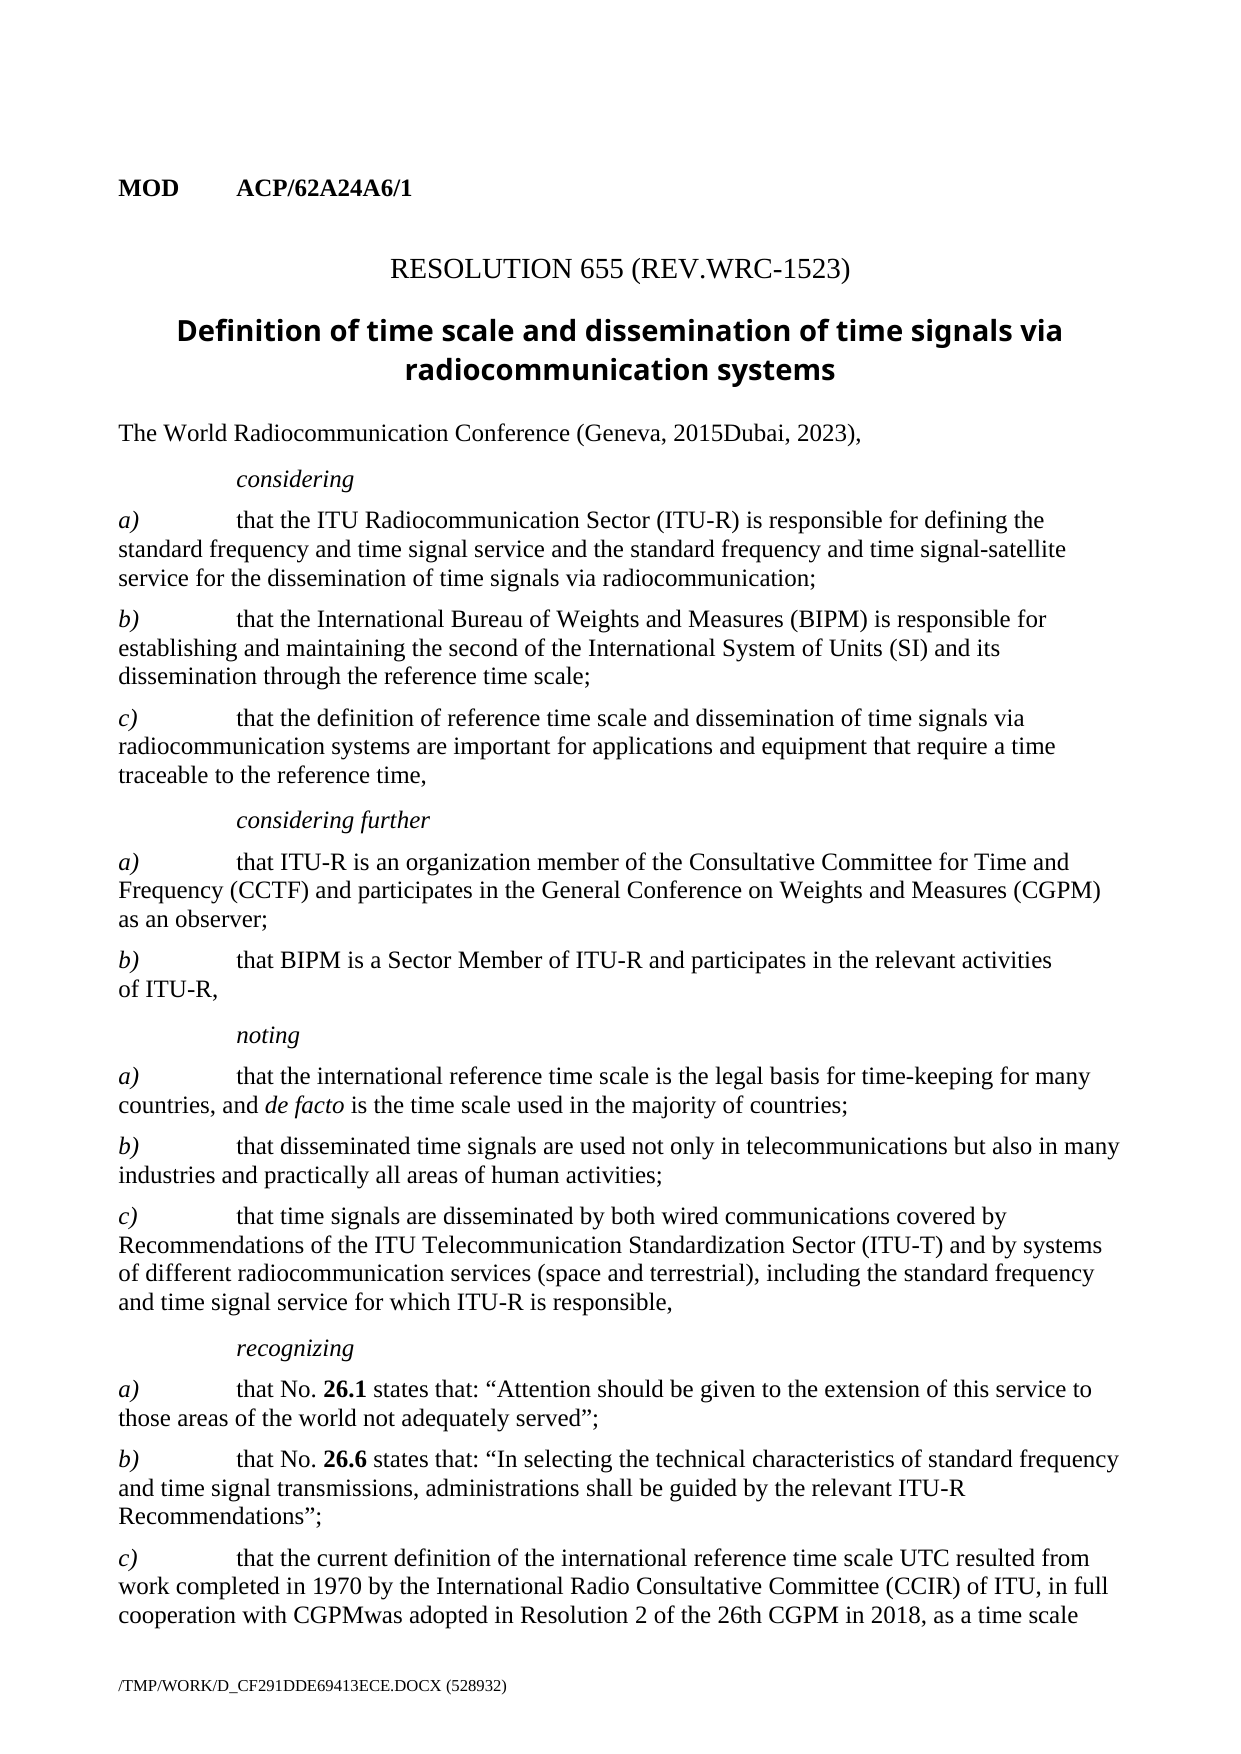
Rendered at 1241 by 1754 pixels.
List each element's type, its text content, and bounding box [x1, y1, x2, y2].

text RESOLUTION 655 (WRC-) [118, 251, 1122, 285]
text a) that No. 26.1 states that: “Attention should be given to the extension of this service to those areas of the world not adequately served”; [118, 1374, 1122, 1431]
text b) that the International Bureau of Weights and Measures (BIPM) is responsible for establishing and maintaining the second of the International System of Units (SI) and its dissemination through the reference time scale; [118, 604, 1122, 690]
text b) that BIPM is a Sector Member of ITU-R and participates in the relevant activities of ITU-R, [118, 946, 1122, 1003]
text noting [236, 1020, 1122, 1048]
text b) that No. 26.6 states that: “In selecting the technical characteristics of standard frequency and time signal transmissions, administrations shall be guided by the relevant ITU-R Recommendations”; [118, 1444, 1122, 1530]
text considering [236, 464, 1122, 493]
title The World Radiocommunication Conference (), [118, 418, 1122, 447]
text recognizing [236, 1333, 1122, 1361]
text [118, 1543, 1122, 1629]
text a) that the international reference time scale is the legal basis for time-keeping for many countries, and de facto is the time scale used in the majority of countries; [118, 1061, 1122, 1118]
text b) that disseminated time signals are used not only in telecommunications but also in many industries and practically all areas of human activities; [118, 1131, 1122, 1188]
text a) that ITU-R is an organization member of the Consultative Committee for Time and Frequency (CCTF) and participates in the General Conference on Weights and Measures (CGPM) as an observer; [118, 847, 1122, 933]
text c) that the definition of reference time scale and dissemination of time signals via radiocommunication systems are important for applications and equipment that require a time traceable to the reference time, [118, 703, 1122, 789]
text a) that the ITU Radiocommunication Sector (ITU-R) is responsible for defining the standard frequency and time signal service and the standard frequency and time signal-satellite service for the dissemination of time signals via radiocommunication; [118, 505, 1122, 591]
text considering further [236, 806, 1122, 834]
text MOD ACP/62A24A6/1 [118, 173, 1122, 201]
text c) that time signals are disseminated by both wired communications covered by Recommendations of the ITU Telecommunication Standardization Sector (ITU-T) and by systems of different radiocommunication services (space and terrestrial), including the standard frequency and time signal service for which ITU-R is responsible, [118, 1201, 1122, 1316]
title Definition of time scale and dissemination of time signals via radiocommunication systems [118, 310, 1122, 389]
